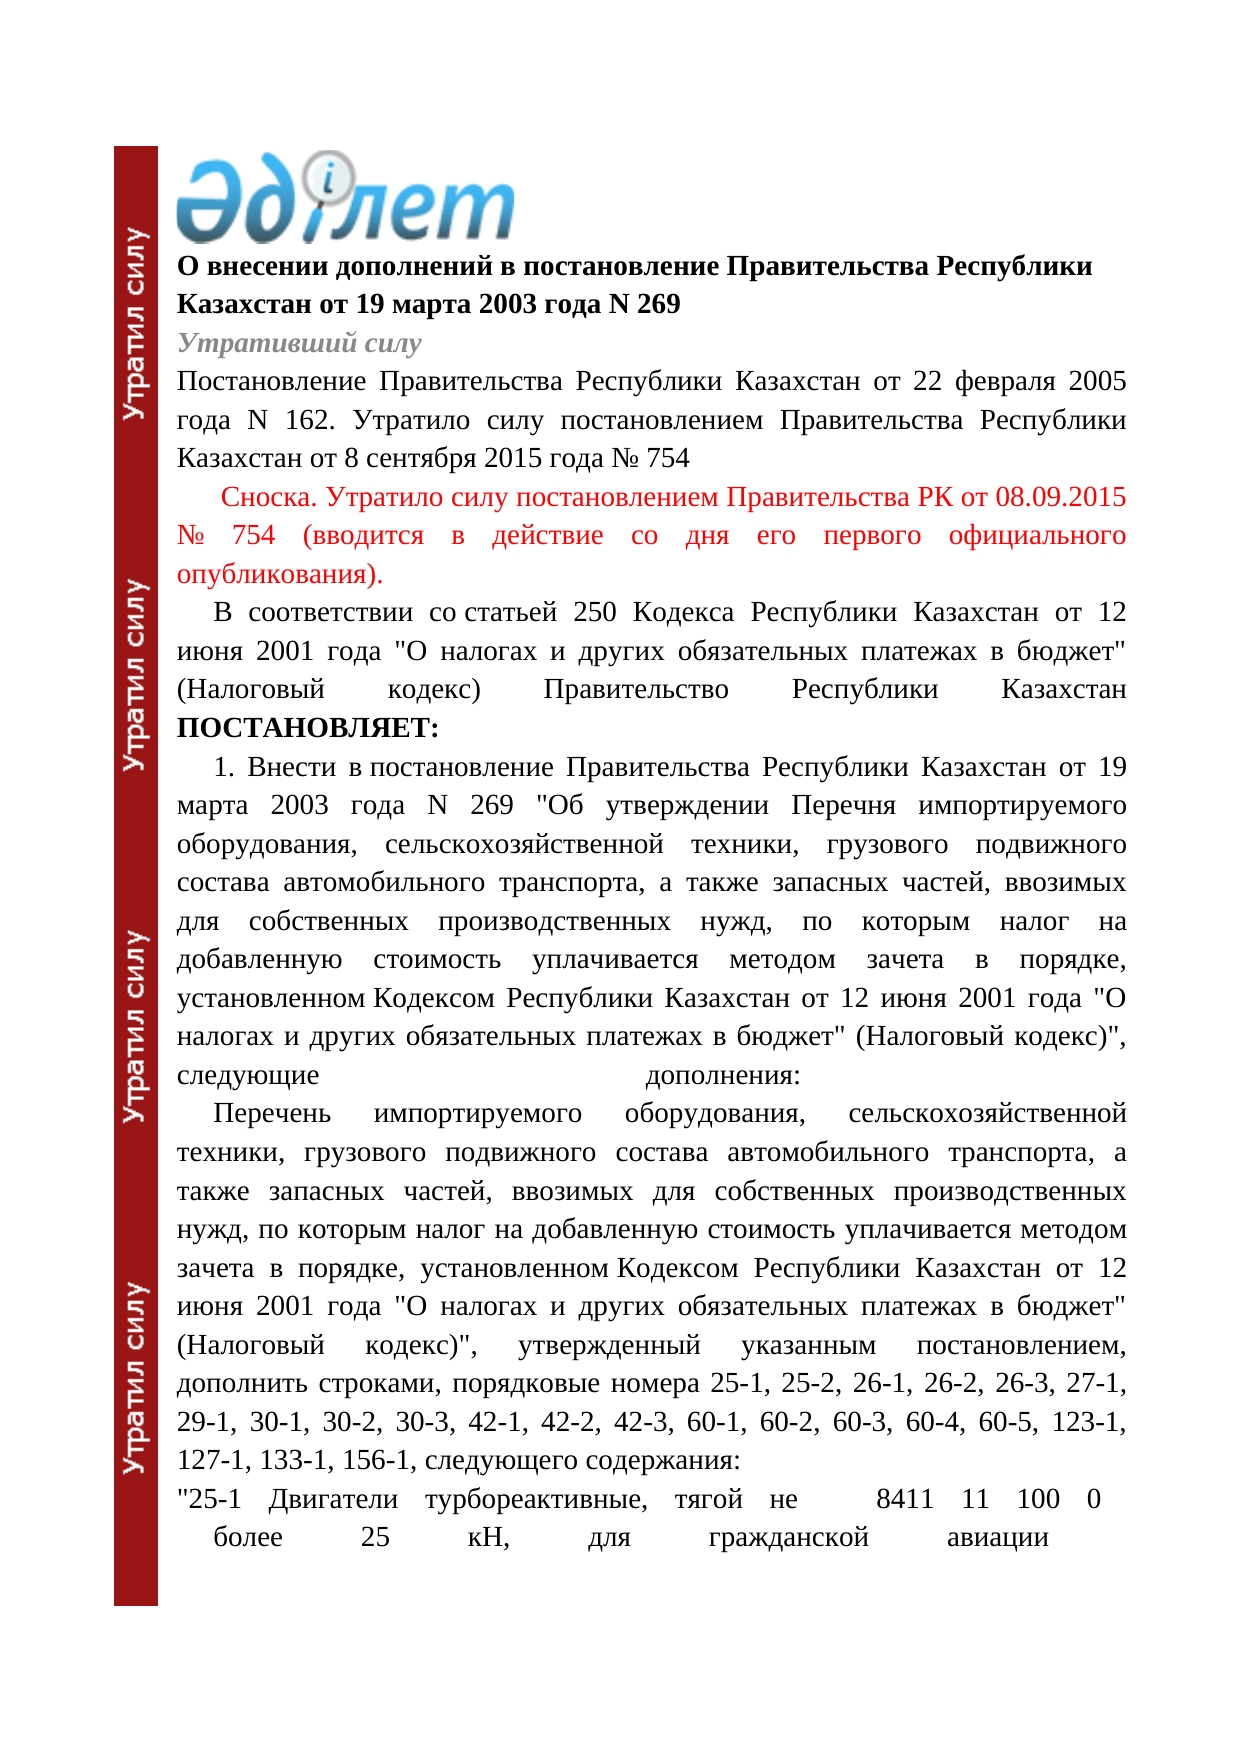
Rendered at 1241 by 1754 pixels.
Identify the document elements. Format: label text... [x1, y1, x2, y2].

text Сноска. Утратило силу постановлением Правительства РК от 08.09.2015 № 754 (вводится в действие со дня его первого официального опубликования). [112, 479, 1128, 589]
picture [114, 744, 158, 749]
picture [176, 150, 515, 244]
picture [114, 146, 158, 248]
picture [114, 589, 158, 594]
picture [114, 1592, 158, 1606]
text 1. Внести в постановление Правительства Республики Казахстан от 19 марта 2003 года N 269 "Об утверждении Перечня импортируемого оборудования, сельскохозяйственной техники, грузового подвижного состава автомобильного транспорта, а также запасных частей, ввозимых для собственных производственных нужд, по которым налог на добавленную стоимость уплачивается методом зачета в порядке, установленном Кодексом Республики Казахстан от 12 июня 2001 года "О налогах и других обязательных платежах в бюджет" (Налоговый кодекс)", следующие дополнения: Перечень импортируемого оборудования, сельскохозяйственной техники, грузового подвижного состава автомобильного транспорта, а также запасных частей, ввозимых для собственных производственных нужд, по которым налог на добавленную стоимость уплачивается методом зачета в порядке, установленном Кодексом Республики Казахстан от 12 июня 2001 года "О налогах и других обязательных платежах в бюджет" (Налоговый кодекс)", утвержденный указанным постановлением, дополнить строками, порядковые номера 25-1, 25-2, 26-1, 26-2, 26-3, 27-1, 29-1, 30-1, 30-2, 30-3, 42-1, 42-2, 42-3, 60-1, 60-2, 60-3, 60-4, 60-5, 123-1, 127-1, 133-1, 156-1, следующего содержания: [112, 749, 1128, 1476]
picture [114, 320, 158, 325]
picture [114, 1476, 158, 1481]
picture [114, 474, 158, 479]
text В соответствии со статьей 250 Кодекса Республики Казахстан от 12 июня 2001 года "О налогах и других обязательных платежах в бюджет" (Налоговый кодекс) Правительство Республики Казахстан ПОСТАНОВЛЯЕТ: [112, 594, 1128, 744]
text Постановление Правительства Республики Казахстан от 22 февраля 2005 года N 162. Утратило силу постановлением Правительства Республики Казахстан от 8 сентября 2015 года № 754 [112, 363, 1128, 474]
picture [114, 358, 158, 363]
text Утративший силу [112, 325, 1128, 358]
text О внесении дополнений в постановление Правительства Республики Казахстан от 19 марта 2003 года N 269 [112, 248, 1128, 320]
